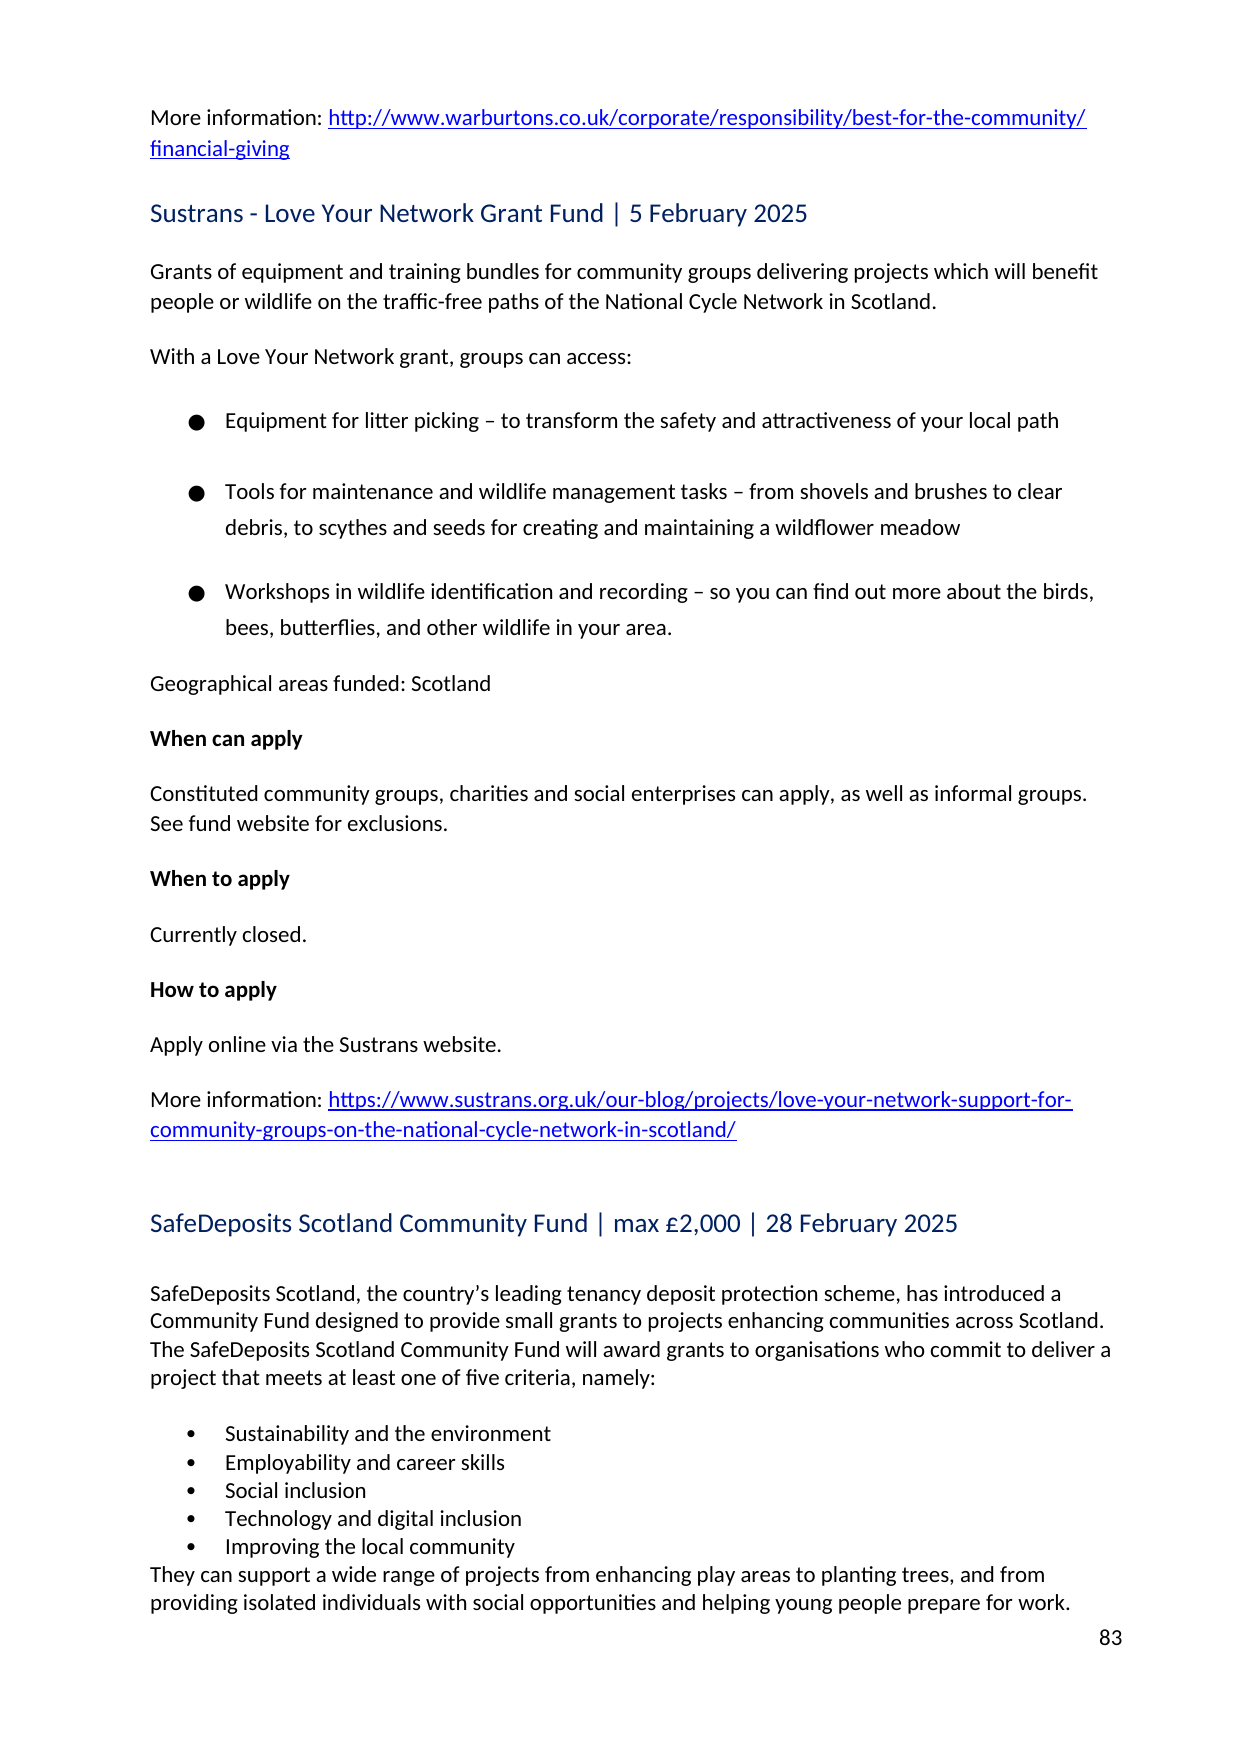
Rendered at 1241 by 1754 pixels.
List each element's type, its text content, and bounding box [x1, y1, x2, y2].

text SafeDeposits Scotland, the country’s leading tenancy deposit protection scheme, has introduced a Community Fund designed to provide small grants to projects enhancing communities across Scotland. [150, 1279, 1122, 1335]
text When to apply [150, 864, 1122, 893]
text With a Love Your Network grant, groups can access: [150, 342, 1122, 370]
list Tools for maintenance and wildlife management tasks – from shovels and brushes to clear debris, to scythes and seeds for creating and maintaining a wildflower meadow [187, 468, 1122, 541]
list Equipment for litter picking – to transform the safety and attractiveness of your local path [187, 397, 1122, 440]
text The SafeDeposits Scotland Community Fund will award grants to organisations who commit to deliver a project that meets at least one of five criteria, namely: [150, 1335, 1122, 1391]
subtitle Sustrans - Love Your Network Grant Fund | 5 February 2025 [150, 196, 1122, 229]
text They can support a wide range of projects from enhancing play areas to planting trees, and from providing isolated individuals with social opportunities and helping young people prepare for work. [150, 1561, 1122, 1617]
text More information: https://www.sustrans.org.uk/our-blog/projects/love-your-network-support-for-community-groups-on-the-national-cycle-network-in-scotland/ [150, 1085, 1122, 1144]
list Workshops in wildlife identification and recording – so you can find out more about the birds, bees, butterflies, and other wildlife in your area. [187, 569, 1122, 642]
list Technology and digital inclusion [187, 1504, 1122, 1532]
list Improving the local community [187, 1532, 1122, 1560]
list Social inclusion [187, 1476, 1122, 1504]
text Apply online via the Sustrans website. [150, 1030, 1122, 1058]
subtitle SafeDeposits Scotland Community Fund | max £2,000 | 28 February 2025 [150, 1206, 1122, 1239]
text More information: http://www.warburtons.co.uk/corporate/responsibility/best-for-the-community/financial-giving [150, 103, 1122, 162]
list Employability and career skills [187, 1448, 1122, 1476]
text Constituted community groups, charities and social enterprises can apply, as well as informal groups. See fund website for exclusions. [150, 779, 1122, 837]
text How to apply [150, 975, 1122, 1003]
text When can apply [150, 724, 1122, 752]
text Geographical areas funded: Scotland [150, 669, 1122, 697]
text Grants of equipment and training bundles for community groups delivering projects which will benefit people or wildlife on the traffic-free paths of the National Cycle Network in Scotland. [150, 257, 1122, 315]
list Sustainability and the environment [187, 1419, 1122, 1447]
text Currently closed. [150, 920, 1122, 948]
